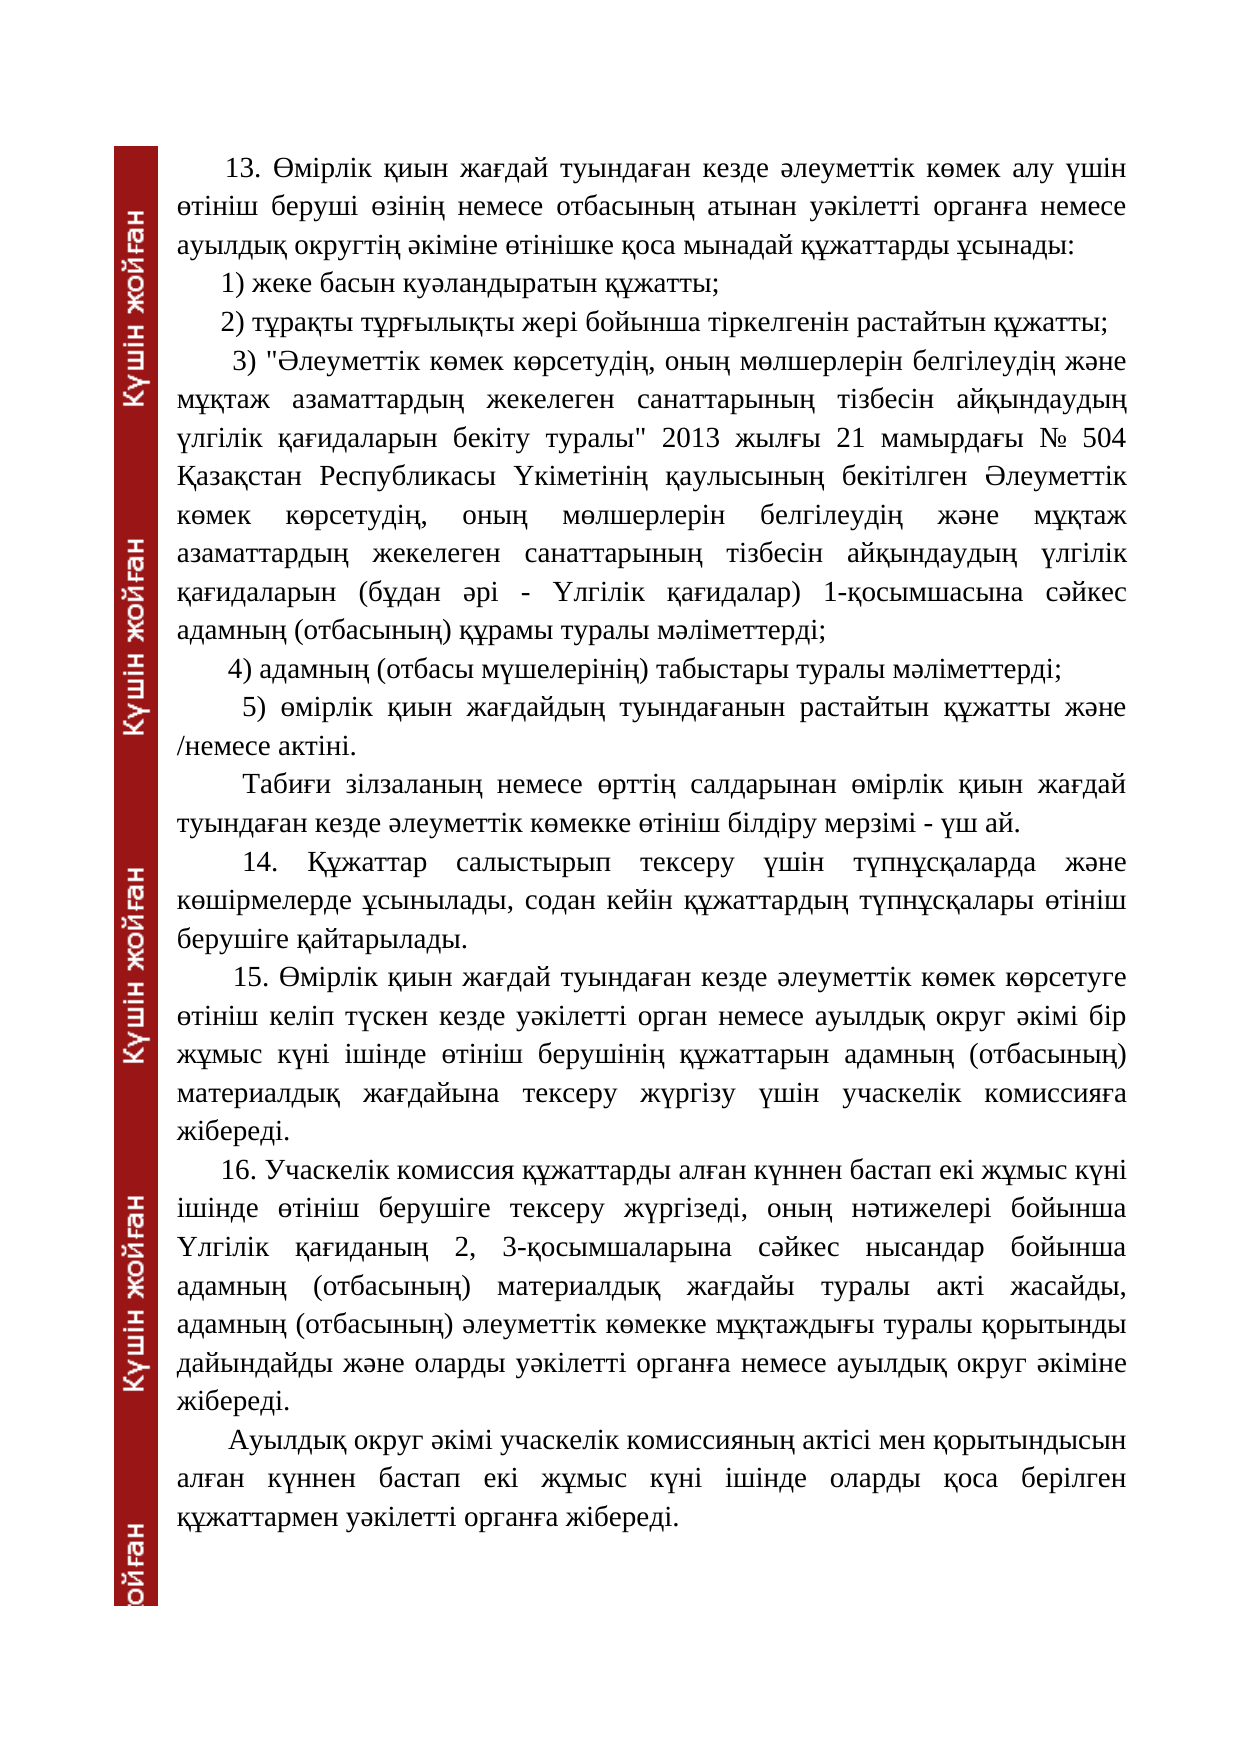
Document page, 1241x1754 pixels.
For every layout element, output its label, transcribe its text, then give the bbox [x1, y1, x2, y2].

text 13. Өмірлік қиын жағдай туындаған кезде әлеуметтік көмек алу үшін өтініш беруші өзінің немесе отбасының атынан уәкілетті органға немесе ауылдық округтің әкіміне өтінішке қоса мынадай құжаттарды ұсынады: [112, 150, 1128, 261]
picture [114, 299, 158, 304]
text Табиғи зілзаланың немесе өрттің салдарынан өмірлік қиын жағдай туындаған кезде әлеуметтік көмекке өтініш білдіру мерзімі - үш ай. [112, 767, 1128, 839]
picture [114, 646, 158, 651]
picture [114, 1147, 158, 1152]
text 5) өмірлік қиын жағдайдың туындағанын растайтын құжатты және /немесе актіні. [112, 689, 1128, 762]
text 2) тұрақты тұрғылықты жері бойынша тіркелгенін растайтын құжатты; [112, 304, 1128, 338]
picture [114, 684, 158, 689]
text Ауылдық округ әкімі учаскелік комиссияның актісі мен қорытындысын алған күннен бастап екі жұмыс күні ішінде оларды қоса берілген құжаттармен уәкілетті органға жібереді. [112, 1422, 1128, 1532]
text 16. Учаскелік комиссия құжаттарды алған күннен бастап екі жұмыс күні ішінде өтініш берушіге тексеру жүргізеді, оның нәтижелері бойынша Үлгілік қағиданың 2, 3-қосымшаларына сәйкес нысандар бойынша адамның (отбасының) материалдық жағдайы туралы акті жасайды, адамның (отбасының) әлеуметтік көмекке мұқтаждығы туралы қорытынды дайындайды және оларды уәкілетті органға немесе ауылдық округ әкіміне жібереді. [112, 1152, 1128, 1417]
picture [114, 338, 158, 343]
text 3) "Әлеуметтік көмек көрсетудің, оның мөлшерлерін белгілеудің және мұқтаж азаматтардың жекелеген санаттарының тізбесін айқындаудың үлгілік қағидаларын бекіту туралы" 2013 жылғы 21 мамырдағы № 504 Қазақстан Республикасы Үкіметінің қаулысының бекітілген Әлеуметтік көмек көрсетудің, оның мөлшерлерін белгілеудің және мұқтаж азаматтардың жекелеген санаттарының тізбесін айқындаудың үлгілік қағидаларын (бұдан әрі - Үлгілік қағидалар) 1-қосымшасына сәйкес адамның (отбасының) құрамы туралы мәліметтерді; [112, 343, 1128, 646]
picture [114, 839, 158, 844]
picture [114, 261, 158, 266]
picture [114, 762, 158, 767]
text 1) жеке басын куәландыратын құжатты; [112, 266, 1128, 299]
picture [114, 1417, 158, 1422]
picture [114, 1532, 158, 1606]
text 14. Құжаттар салыстырып тексеру үшін түпнұсқаларда және көшірмелерде ұсынылады, содан кейін құжаттардың түпнұсқалары өтініш берушіге қайтарылады. [112, 844, 1128, 954]
picture [114, 954, 158, 959]
text 15. Өмірлік қиын жағдай туындаған кезде әлеуметтік көмек көрсетуге өтініш келіп түскен кезде уәкілетті орган немесе ауылдық округ әкімі бір жұмыс күні ішінде өтініш берушінің құжаттарын адамның (отбасының) материалдық жағдайына тексеру жүргізу үшін учаскелік комиссияға жібереді. [112, 959, 1128, 1147]
text 4) адамның (отбасы мүшелерінің) табыстары туралы мәліметтерді; [112, 651, 1128, 684]
picture [114, 146, 158, 150]
